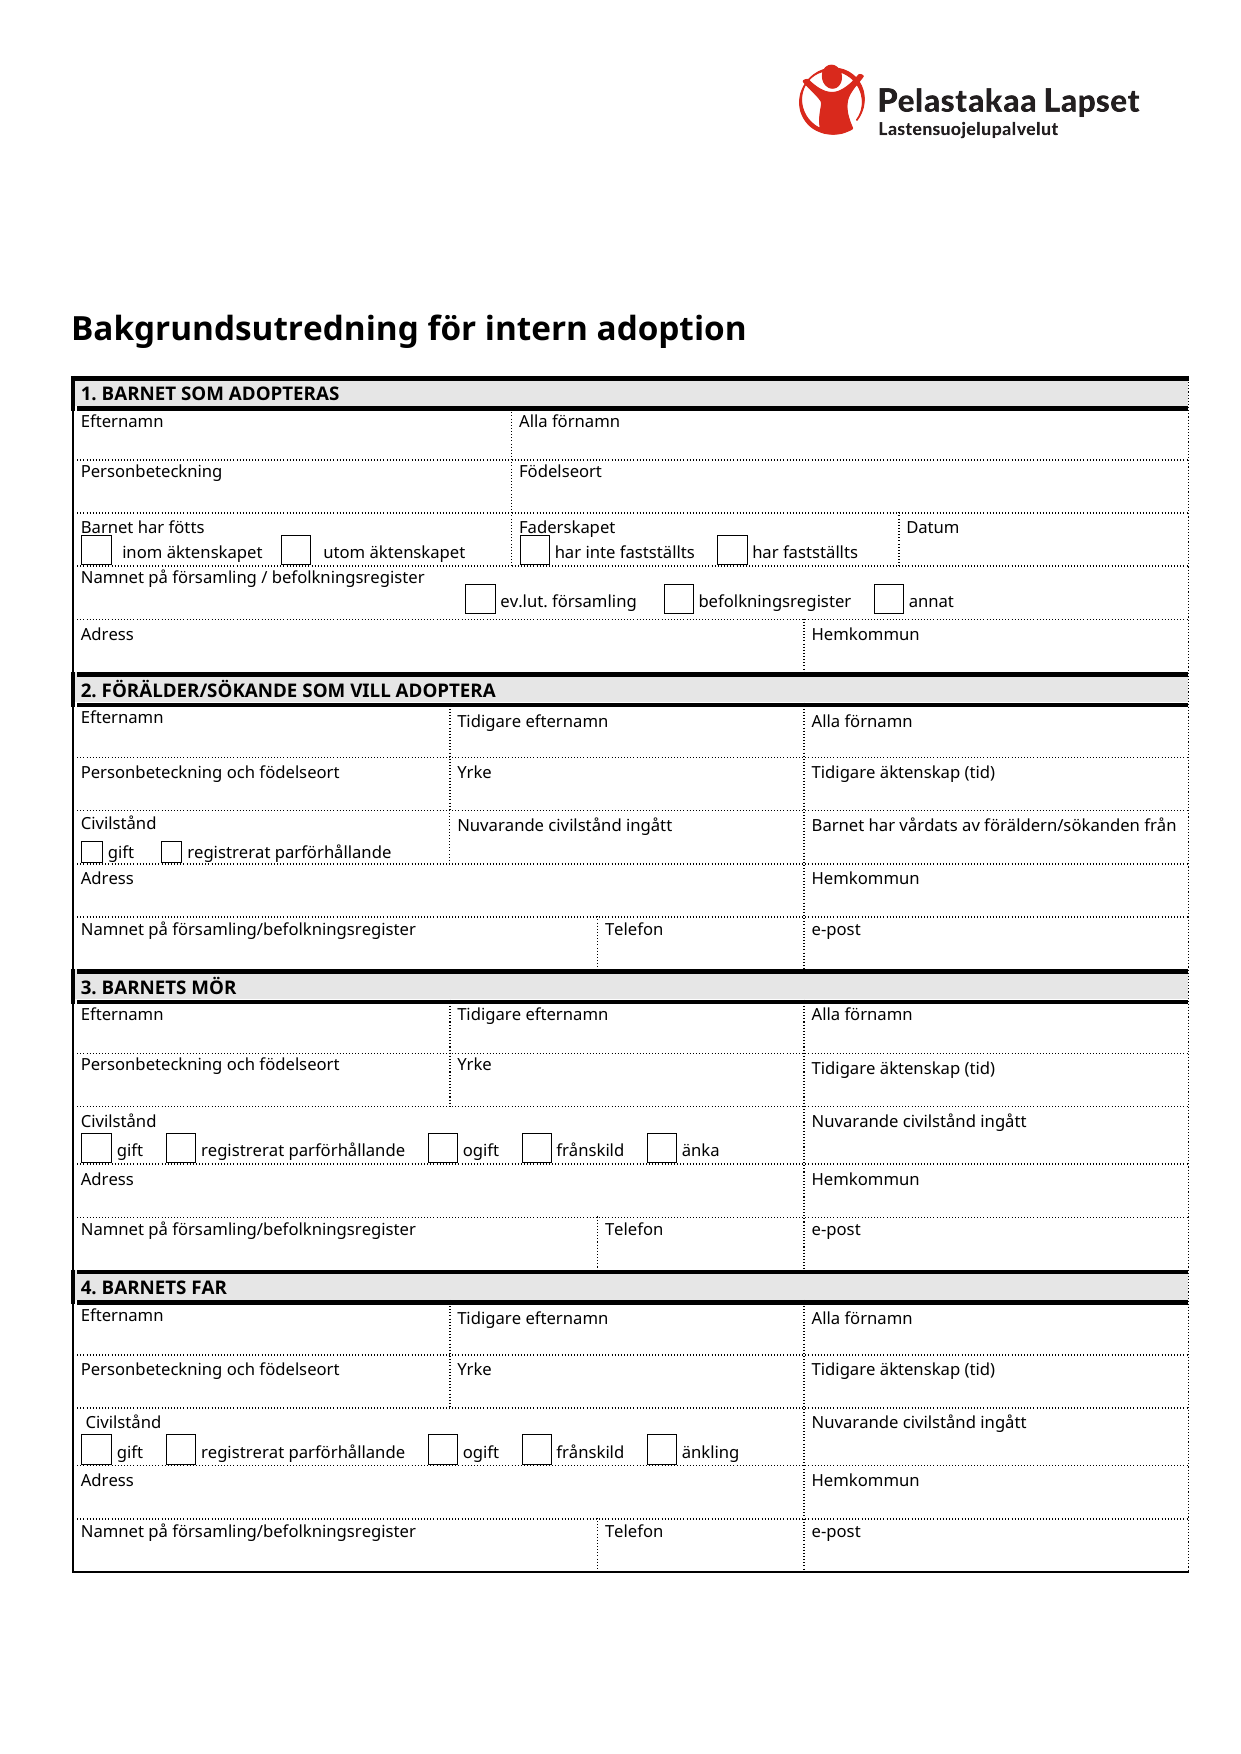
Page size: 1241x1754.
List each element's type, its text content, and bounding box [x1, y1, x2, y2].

table_cell 3. BARNETS MÖR [75, 969, 1188, 999]
table_cell Adress [74, 1163, 804, 1216]
table_cell 4. BARNETS FAR [75, 1270, 1188, 1300]
table_cell Nuvarande civilstånd ingått [804, 1106, 1188, 1163]
table_cell Hemkommun [804, 863, 1188, 916]
table_cell Telefon [597, 916, 804, 969]
table_cell Tidigare äktenskap (tid) [804, 757, 1188, 810]
table_cell Tidigare efternamn [450, 1305, 804, 1354]
table_cell Telefon [597, 1518, 804, 1571]
table_cell Adress [74, 1465, 804, 1518]
table_cell Civilstånd gift registrerat parförhållande ogift frånskild änka [74, 1106, 804, 1163]
table_cell e-post [804, 916, 1188, 969]
table_cell Namnet på församling/befolkningsregister [74, 1518, 597, 1571]
table_cell Namnet på församling / befolkningsregister ev.lut. församling befolkningsregister annat [74, 565, 1188, 618]
table_cell Alla förnamn [804, 707, 1188, 757]
table_cell e-post [804, 1518, 1188, 1571]
table_cell Efternamn [74, 703, 450, 757]
table_cell Tidigare efternamn [450, 707, 804, 757]
table_cell Personbeteckning [74, 459, 511, 512]
table_cell Födelseort [511, 459, 1188, 512]
table_cell Tidigare efternamn [450, 1004, 804, 1053]
table_cell Tidigare äktenskap (tid) [804, 1354, 1188, 1407]
table_cell Adress [74, 619, 804, 672]
table_cell Nuvarande civilstånd ingått [450, 810, 804, 863]
table_cell Efternamn [74, 1000, 450, 1053]
table_cell Nuvarande civilstånd ingått [804, 1407, 1188, 1465]
table_cell Faderskapet har inte fastställts har fastställts [511, 512, 899, 565]
picture [754, 28, 1182, 177]
table_cell Efternamn [74, 1300, 450, 1354]
table_cell Hemkommun [804, 619, 1188, 672]
table_cell Personbeteckning och födelseort [74, 757, 450, 810]
table_header 1. BARNET SOM ADOPTERAS [75, 381, 1188, 406]
table_cell Civilstånd gift registrerat parförhållande [74, 810, 450, 863]
table_cell Personbeteckning och födelseort [74, 1354, 450, 1407]
table_cell 2. FÖRÄLDER/SÖKANDE SOM VILL ADOPTERA [75, 672, 1188, 702]
table_cell Hemkommun [804, 1465, 1188, 1518]
table_cell Alla förnamn [804, 1004, 1188, 1053]
subtitle Bakgrundsutredning för intern adoption [71, 305, 1181, 350]
table_cell Yrke [450, 1354, 804, 1407]
table_cell Alla förnamn [511, 411, 1188, 459]
table_cell Personbeteckning och födelseort [74, 1053, 450, 1106]
table_cell Datum [899, 512, 1188, 565]
table_cell Telefon [597, 1216, 804, 1269]
table_cell Barnet har fötts inom äktenskapet utom äktenskapet [74, 512, 511, 565]
table_cell Yrke [450, 1053, 804, 1106]
table_cell Namnet på församling/befolkningsregister [74, 916, 597, 969]
table_cell Barnet har vårdats av föräldern/sökanden från [804, 810, 1188, 863]
table_cell Yrke [450, 757, 804, 810]
table_cell Namnet på församling/befolkningsregister [74, 1216, 597, 1269]
table_cell Civilstånd gift registrerat parförhållande ogift frånskild änkling [74, 1407, 804, 1465]
table_cell Alla förnamn [804, 1305, 1188, 1354]
table_cell Hemkommun [804, 1163, 1188, 1216]
table_cell Adress [74, 863, 804, 916]
table_cell e-post [804, 1216, 1188, 1269]
table_cell Efternamn [74, 406, 511, 459]
table_cell Tidigare äktenskap (tid) [804, 1053, 1188, 1106]
